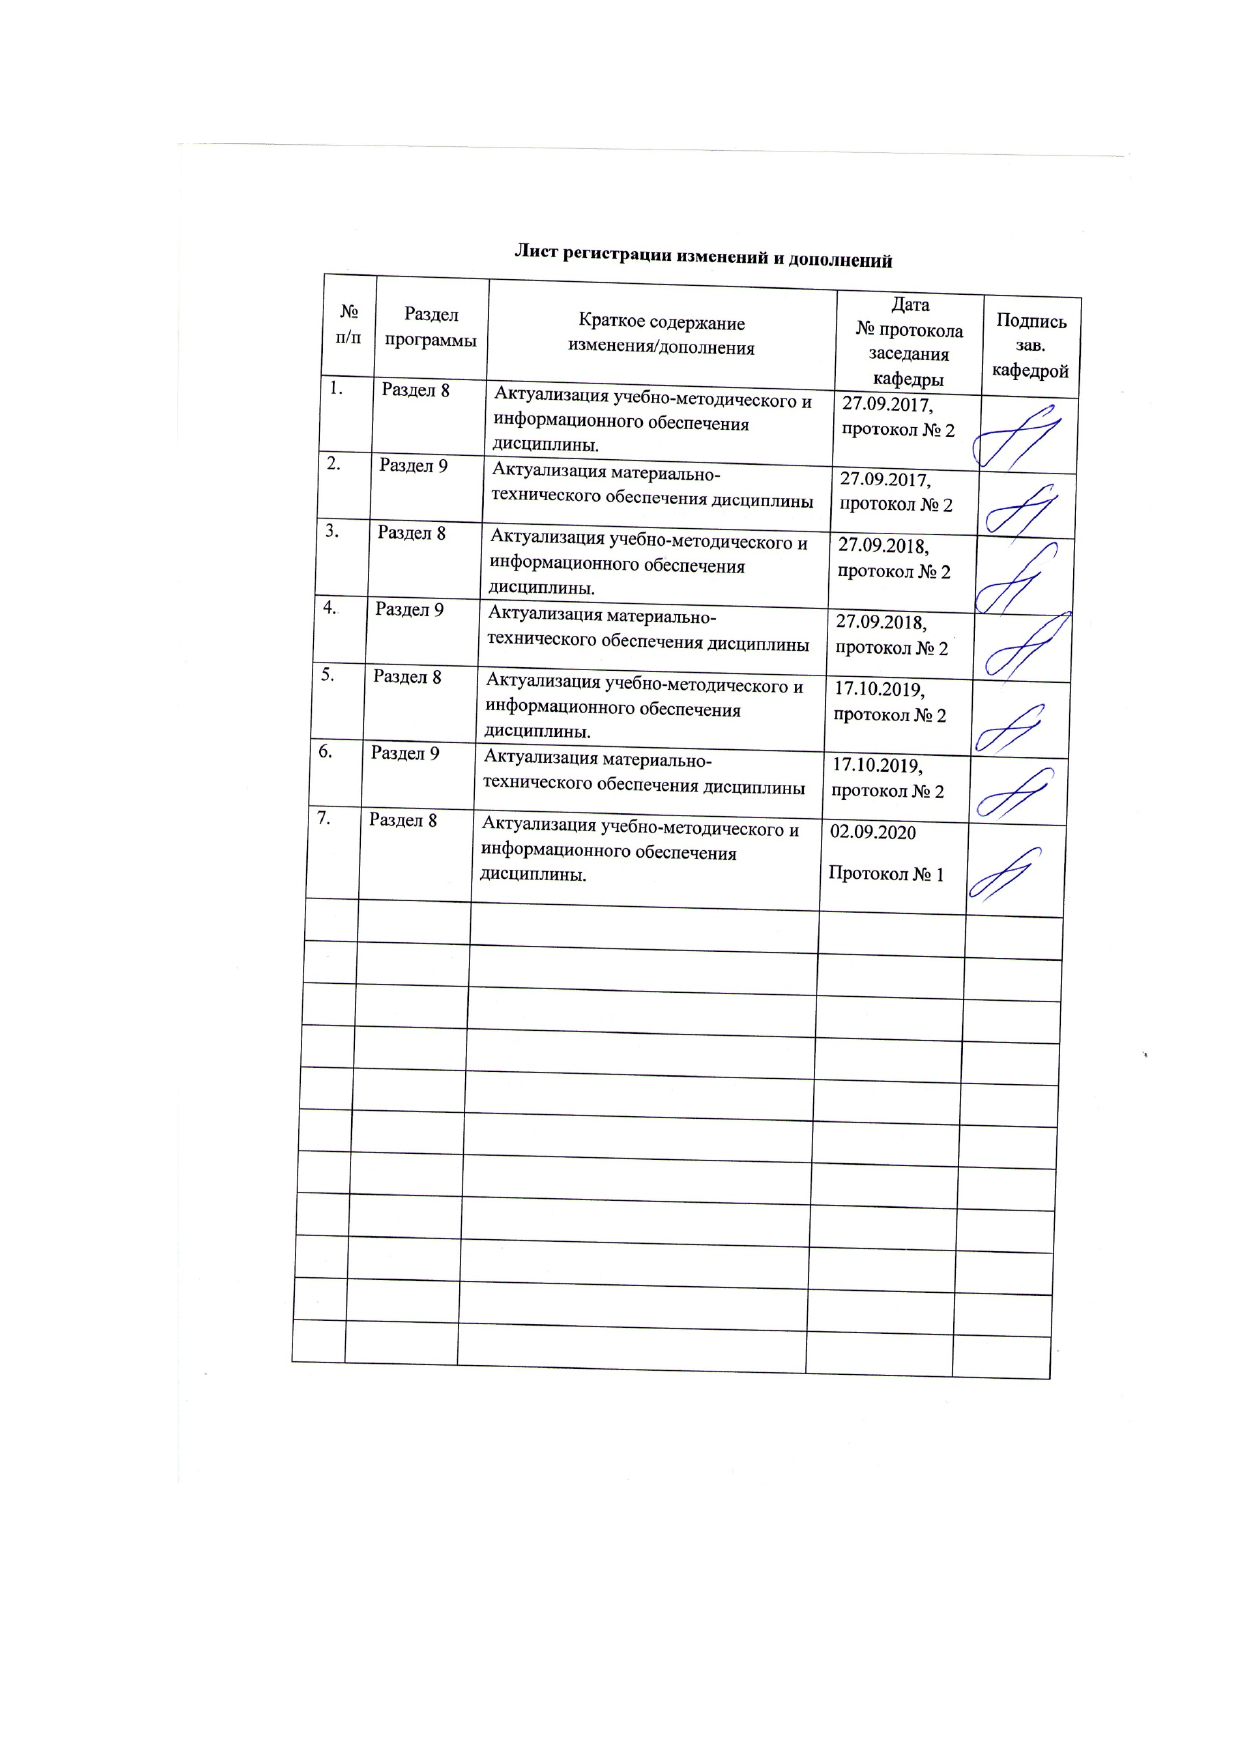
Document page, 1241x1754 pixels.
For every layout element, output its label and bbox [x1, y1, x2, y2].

picture [177, 143, 1152, 1485]
